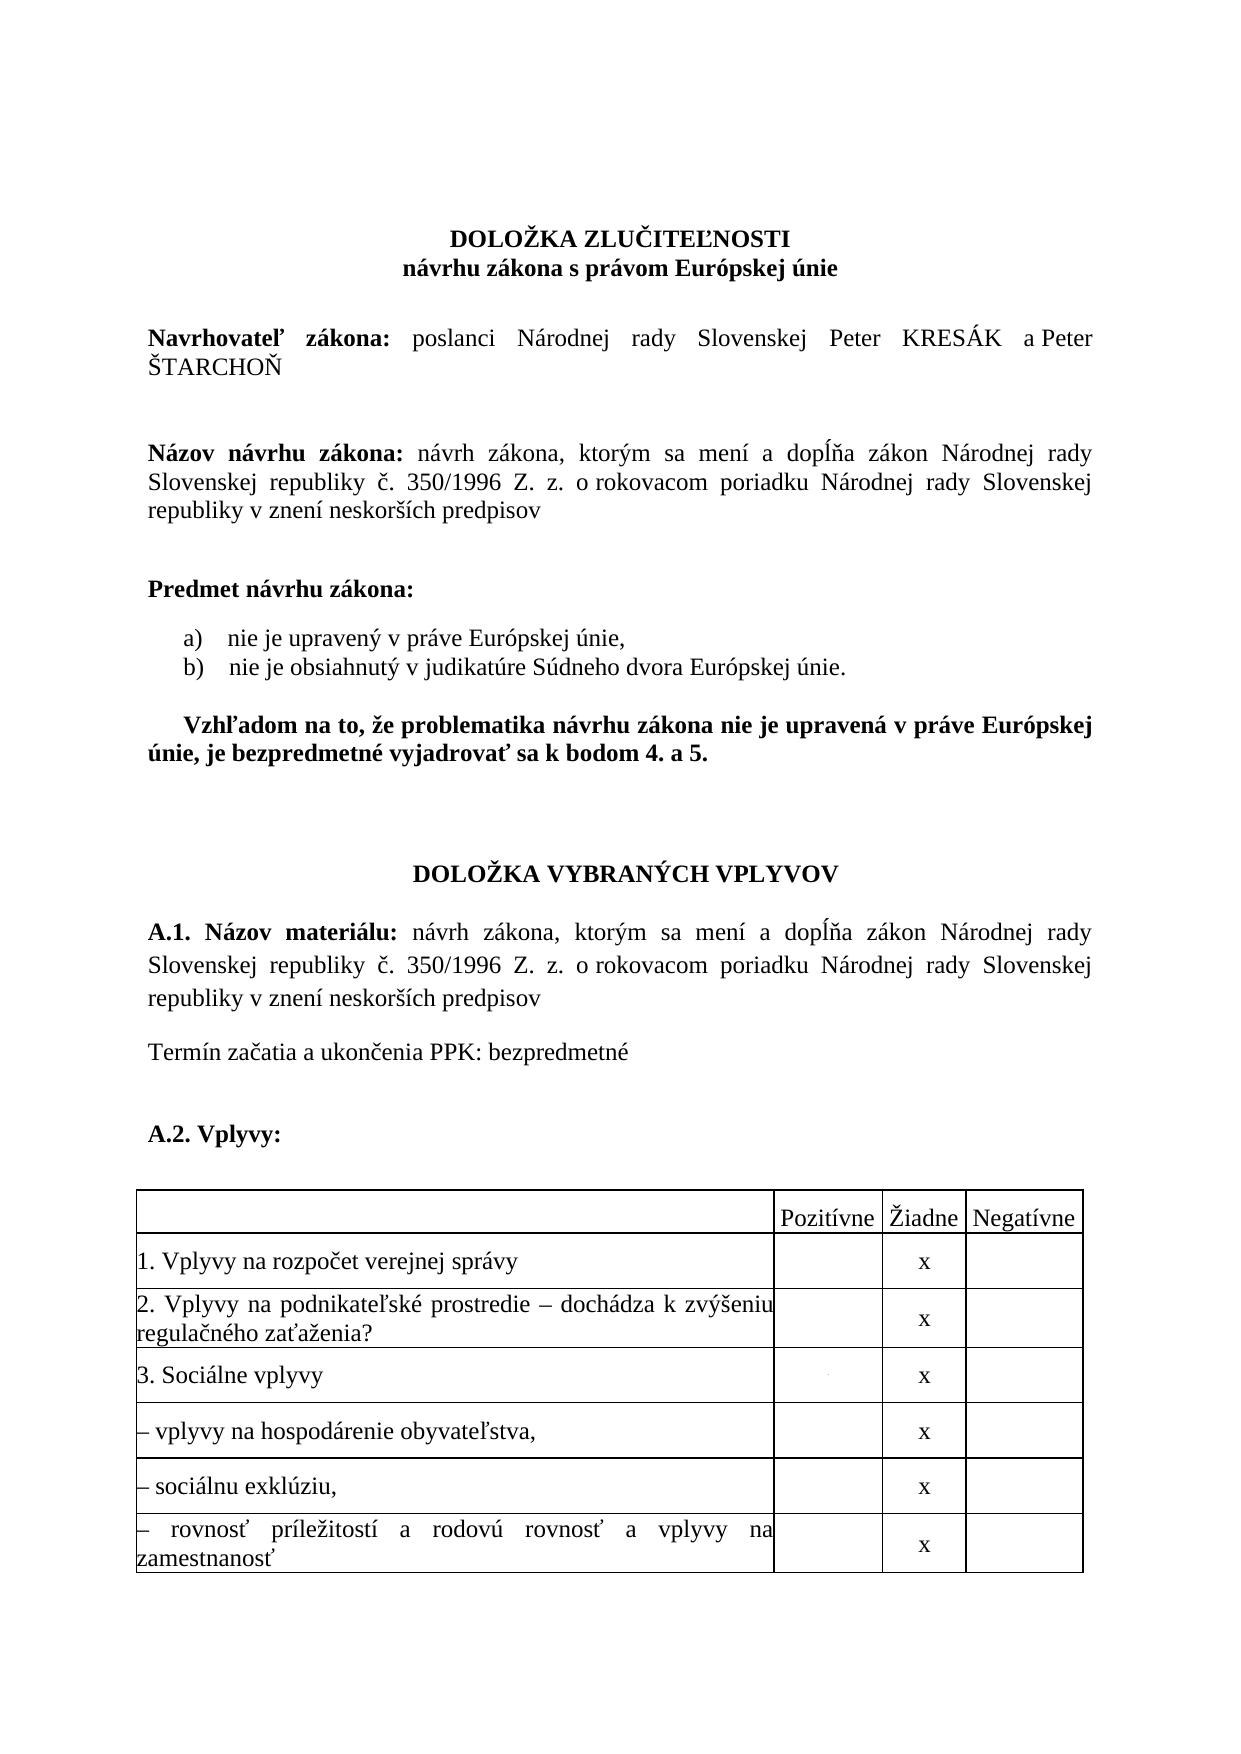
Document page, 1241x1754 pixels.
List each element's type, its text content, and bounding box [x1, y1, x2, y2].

table_cell [967, 1234, 1082, 1287]
table_cell x [883, 1234, 965, 1287]
table_cell [775, 1234, 882, 1287]
table_cell – rovnosť príležitostí a rodovú rovnosť a vplyvy na zamestnanosť [137, 1514, 773, 1572]
text DOLOŽKA ZLUČITEĽNOSTI [148, 224, 1093, 253]
text Navrhovateľ zákona: poslanci Národnej rady Slovenskej Peter KRESÁK a Peter ŠTARCHOŇ [148, 323, 1093, 381]
text DOLOŽKA VYBRANÝCH VPLYVOV [148, 859, 1104, 888]
text návrhu zákona s právom Európskej únie [148, 253, 1093, 282]
text Vzhľadom na to, že problematika návrhu zákona nie je upravená v práve Európskej únie, je bezpredmetné vyjadrovať sa k bodom 4. a 5. [148, 710, 1093, 767]
table_cell [967, 1459, 1082, 1513]
table_cell x [883, 1348, 965, 1402]
table_cell [775, 1403, 882, 1457]
table_header Žiadne [883, 1191, 965, 1232]
table_cell x [883, 1514, 965, 1572]
table_cell – sociálnu exklúziu, [137, 1459, 773, 1513]
text Názov návrhu zákona: návrh zákona, ktorým sa mení a dopĺňa zákon Národnej rady Slovenskej republiky č. 350/1996 Z. z. o rokovacom poriadku Národnej rady Slovenskej republiky v znení neskorších predpisov [148, 438, 1093, 524]
table_cell x [883, 1403, 965, 1457]
table_cell 2. Vplyvy na podnikateľské prostredie – dochádza k zvýšeniu regulačného zaťaženia? [137, 1289, 773, 1346]
table_cell [967, 1403, 1082, 1457]
table_cell x [883, 1459, 965, 1513]
text Predmet návrhu zákona: [148, 574, 1093, 603]
text A.1. Názov materiálu: návrh zákona, ktorým sa mení a dopĺňa zákon Národnej rady Slovenskej republiky č. 350/1996 Z. z. o rokovacom poriadku Národnej rady Slovenskej republiky v znení neskorších predpisov [148, 917, 1093, 1012]
table_cell – vplyvy na hospodárenie obyvateľstva, [137, 1403, 773, 1457]
text b) nie je obsiahnutý v judikatúre Súdneho dvora Európskej únie. [183, 652, 1093, 681]
table_cell [967, 1514, 1082, 1572]
text a) nie je upravený v práve Európskej únie, [183, 623, 1093, 652]
table_cell 3. Sociálne vplyvy [137, 1348, 773, 1402]
table_cell [967, 1289, 1082, 1346]
text A.2. Vplyvy: [148, 1119, 1093, 1148]
table_header [137, 1191, 773, 1232]
text Termín začatia a ukončenia PPK: bezpredmetné [148, 1037, 1093, 1065]
table_header Negatívne [967, 1191, 1082, 1232]
table_cell [775, 1514, 882, 1572]
table_cell [775, 1459, 882, 1513]
table_cell [775, 1289, 882, 1346]
table_cell x [883, 1289, 965, 1346]
table_header Pozitívne [775, 1191, 882, 1232]
table_cell [967, 1348, 1082, 1402]
table_cell x [775, 1348, 882, 1402]
table_cell 1. Vplyvy na rozpočet verejnej správy [137, 1234, 773, 1287]
